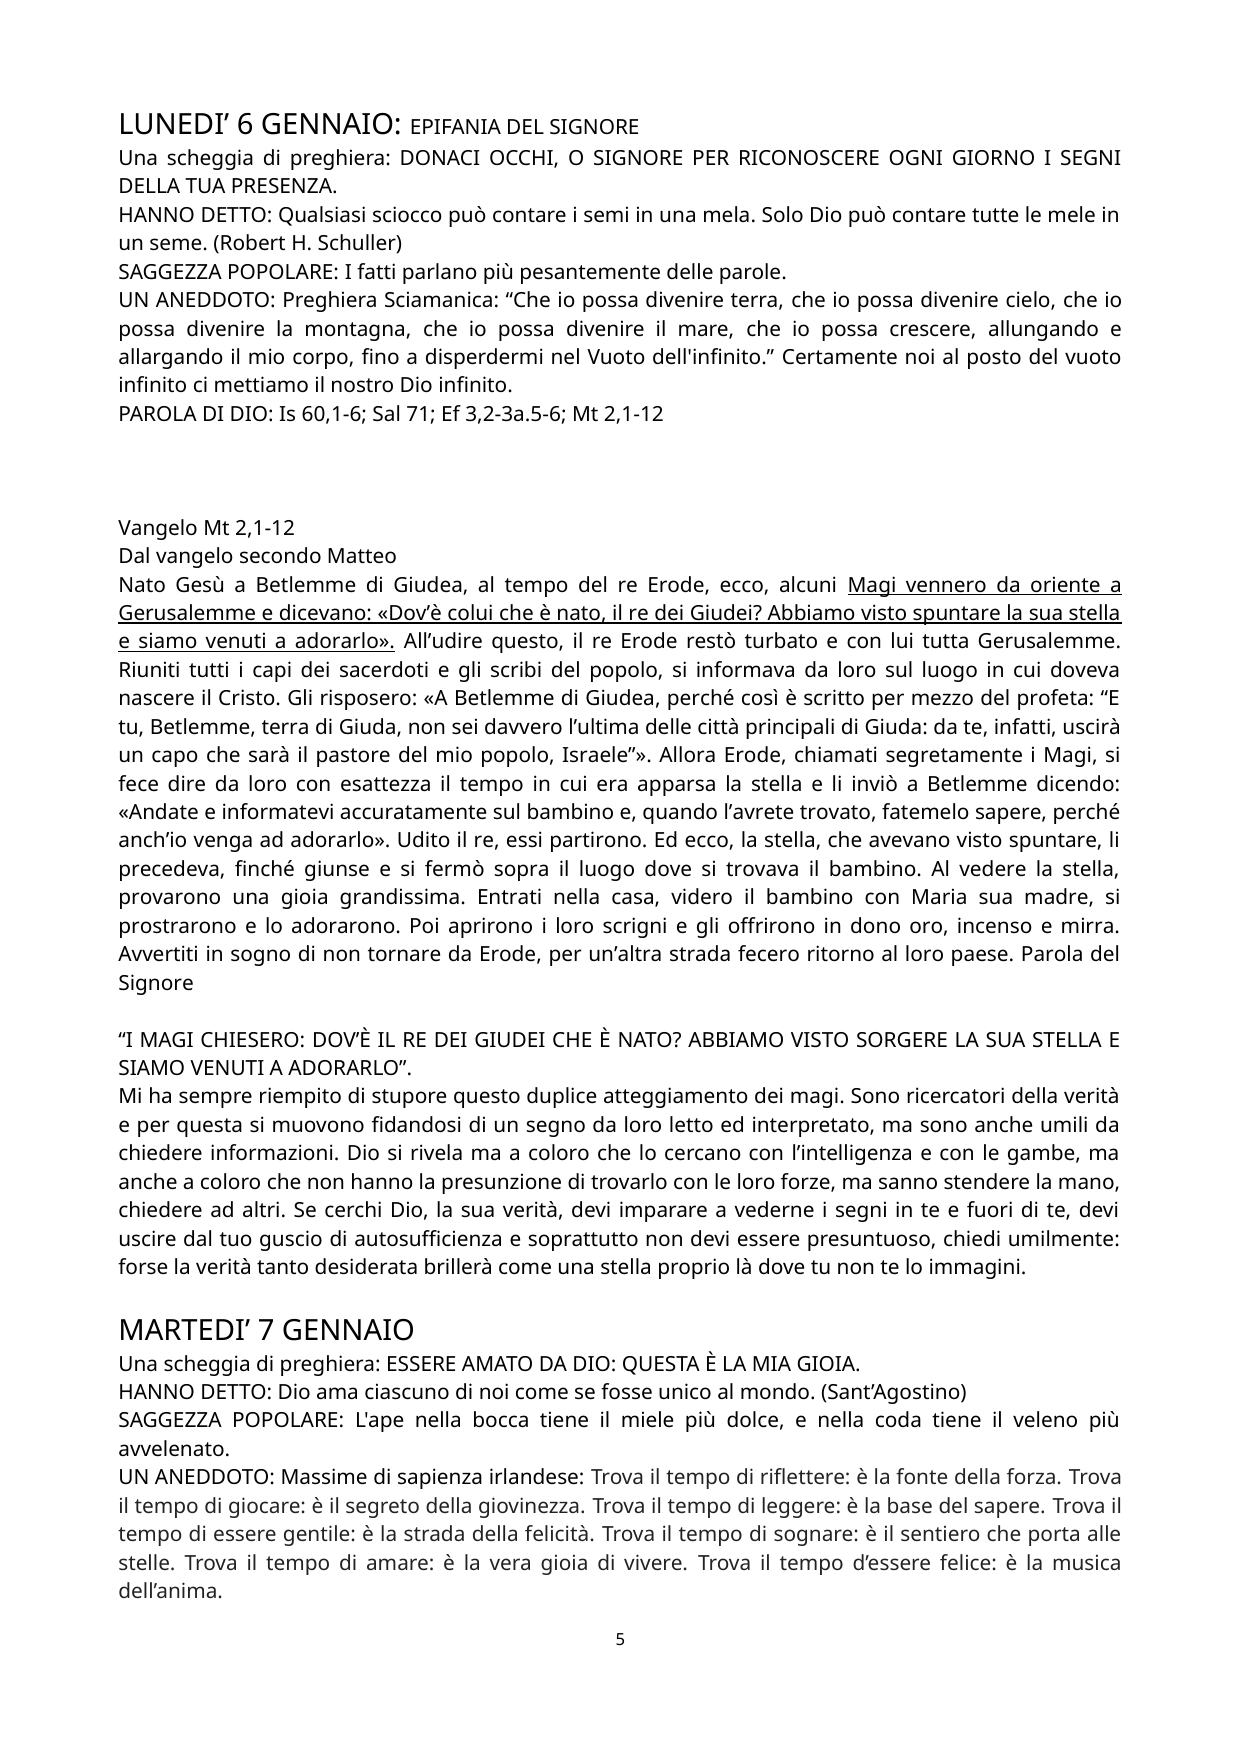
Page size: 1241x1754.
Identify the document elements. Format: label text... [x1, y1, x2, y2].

text LUNEDI’ 6 GENNAIO: EPIFANIA DEL SIGNORE [118, 103, 1122, 143]
text Nato Gesù a Betlemme di Giudea, al tempo del re Erode, ecco, alcuni Magi vennero da oriente a Gerusalemme e dicevano: «Dov’è colui che è nato, il re dei Giudei? Abbiamo visto spuntare la sua stella e siamo venuti a adorarlo». All’udire questo, il re Erode restò turbato e con lui tutta Gerusalemme. Riuniti tutti i capi dei sacerdoti e gli scribi del popolo, si informava da loro sul luogo in cui doveva nascere il Cristo. Gli risposero: «A Betlemme di Giudea, perché così è scritto per mezzo del profeta: “E tu, Betlemme, terra di Giuda, non sei davvero l’ultima delle città principali di Giuda: da te, infatti, uscirà un capo che sarà il pastore del mio popolo, Israele”». Allora Erode, chiamati segretamente i Magi, si fece dire da loro con esattezza il tempo in cui era apparsa la stella e li inviò a Betlemme dicendo: «Andate e informatevi accuratamente sul bambino e, quando l’avrete trovato, fatemelo sapere, perché anch’io venga ad adorarlo». Udito il re, essi partirono. Ed ecco, la stella, che avevano visto spuntare, li precedeva, finché giunse e si fermò sopra il luogo dove si trovava il bambino. Al vedere la stella, provarono una gioia grandissima. Entrati nella casa, videro il bambino con Maria sua madre, si prostrarono e lo adorarono. Poi aprirono i loro scrigni e gli offrirono in dono oro, incenso e mirra. Avvertiti in sogno di non tornare da Erode, per un’altra strada fecero ritorno al loro paese. Parola del Signore [118, 624, 1122, 996]
text SAGGEZZA POPOLARE: L'ape nella bocca tiene il miele più dolce, e nella coda tiene il veleno più avvelenato. [118, 1406, 1122, 1462]
text Vangelo Mt 2,1-12 [118, 513, 1122, 541]
text UN ANEDDOTO: Massime di sapienza irlandese: Trova il tempo di riflettere: è la fonte della forza. Trova il tempo di giocare: è il segreto della giovinezza. Trova il tempo di leggere: è la base del sapere. Trova il tempo di essere gentile: è la strada della felicità. Trova il tempo di sognare: è il sentiero che porta alle stelle. Trova il tempo di amare: è la vera gioia di vivere. Trova il tempo d’essere felice: è la musica dell’anima. [118, 1462, 1122, 1605]
text Una scheggia di preghiera: ESSERE AMATO DA DIO: QUESTA È LA MIA GIOIA. [118, 1349, 1122, 1377]
text HANNO DETTO: Dio ama ciascuno di noi come se fosse unico al mondo. (Sant’Agostino) [118, 1377, 1122, 1406]
text “I MAGI CHIESERO: DOV’È IL RE DEI GIUDEI CHE È NATO? ABBIAMO VISTO SORGERE LA SUA STELLA E SIAMO VENUTI A ADORARLO”. [118, 1025, 1122, 1082]
text Una scheggia di preghiera: DONACI OCCHI, O SIGNORE PER RICONOSCERE OGNI GIORNO I SEGNI DELLA TUA PRESENZA. [118, 143, 1122, 200]
text Mi ha sempre riempito di stupore questo duplice atteggiamento dei magi. Sono ricercatori della verità e per questa si muovono fidandosi di un segno da loro letto ed interpretato, ma sono anche umili da chiedere informazioni. Dio si rivela ma a coloro che lo cercano con l’intelligenza e con le gambe, ma anche a coloro che non hanno la presunzione di trovarlo con le loro forze, ma sanno stendere la mano, chiedere ad altri. Se cerchi Dio, la sua verità, devi imparare a vederne i segni in te e fuori di te, devi uscire dal tuo guscio di autosufficienza e soprattutto non devi essere presuntuoso, chiedi umilmente: forse la verità tanto desiderata brillerà come una stella proprio là dove tu non te lo immagini. [118, 1082, 1122, 1281]
text Dal vangelo secondo Matteo [118, 541, 1122, 570]
text HANNO DETTO: Qualsiasi sciocco può contare i semi in una mela. Solo Dio può contare tutte le mele in un seme. (Robert H. Schuller) [118, 200, 1122, 257]
text SAGGEZZA POPOLARE: I fatti parlano più pesantemente delle parole. [118, 257, 1122, 285]
text UN ANEDDOTO: Preghiera Sciamanica: “Che io possa divenire terra, che io possa divenire cielo, che io possa divenire la montagna, che io possa divenire il mare, che io possa crescere, allungando e allargando il mio corpo, fino a disperdermi nel Vuoto dell'infinito.” Certamente noi al posto del vuoto infinito ci mettiamo il nostro Dio infinito. [118, 285, 1122, 399]
text MARTEDI’ 7 GENNAIO [118, 1309, 1122, 1349]
text PAROLA DI DIO: Is 60,1-6; Sal 71; Ef 3,2-3a.5-6; Mt 2,1-12 [118, 399, 1122, 427]
